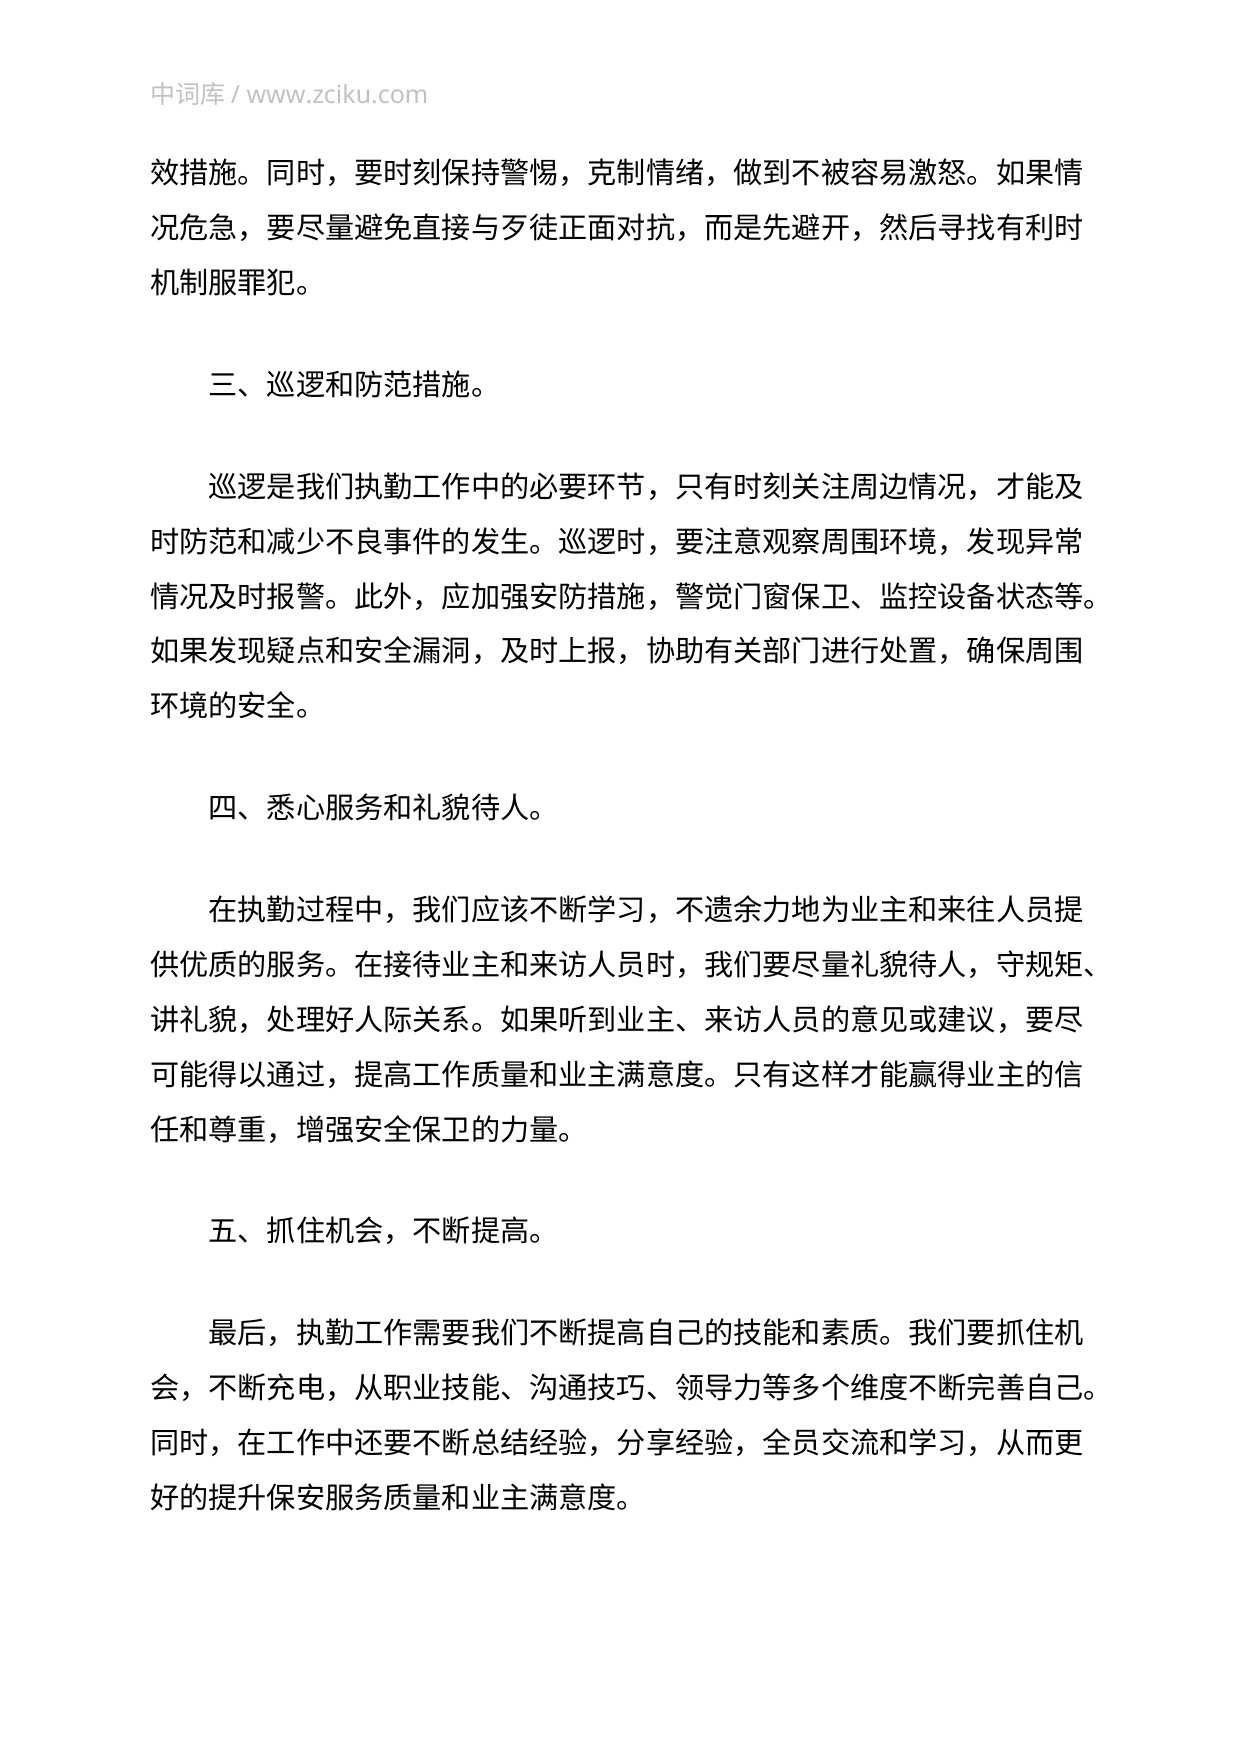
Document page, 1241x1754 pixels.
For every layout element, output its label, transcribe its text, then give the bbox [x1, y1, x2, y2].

text 四、悉心服务和礼貌待人。 [150, 785, 1090, 827]
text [150, 150, 1090, 302]
text 巡逻是我们执勤工作中的必要环节，只有时刻关注周边情况，才能及时防范和减少不良事件的发生。巡逻时，要注意观察周围环境，发现异常情况及时报警。此外，应加强安防措施，警觉门窗保卫、监控设备状态等。如果发现疑点和安全漏洞，及时上报，协助有关部门进行处置，确保周围环境的安全。 [150, 463, 1090, 725]
text 在执勤过程中，我们应该不断学习，不遗余力地为业主和来往人员提供优质的服务。在接待业主和来访人员时，我们要尽量礼貌待人，守规矩、讲礼貌，处理好人际关系。如果听到业主、来访人员的意见或建议，要尽可能得以通过，提高工作质量和业主满意度。只有这样才能赢得业主的信任和尊重，增强安全保卫的力量。 [150, 886, 1090, 1148]
text 最后，执勤工作需要我们不断提高自己的技能和素质。我们要抓住机会，不断充电，从职业技能、沟通技巧、领导力等多个维度不断完善自己。同时，在工作中还要不断总结经验，分享经验，全员交流和学习，从而更好的提升保安服务质量和业主满意度。 [150, 1309, 1090, 1517]
text 五、抓住机会，不断提高。 [150, 1208, 1090, 1250]
text 三、巡逻和防范措施。 [150, 362, 1090, 404]
